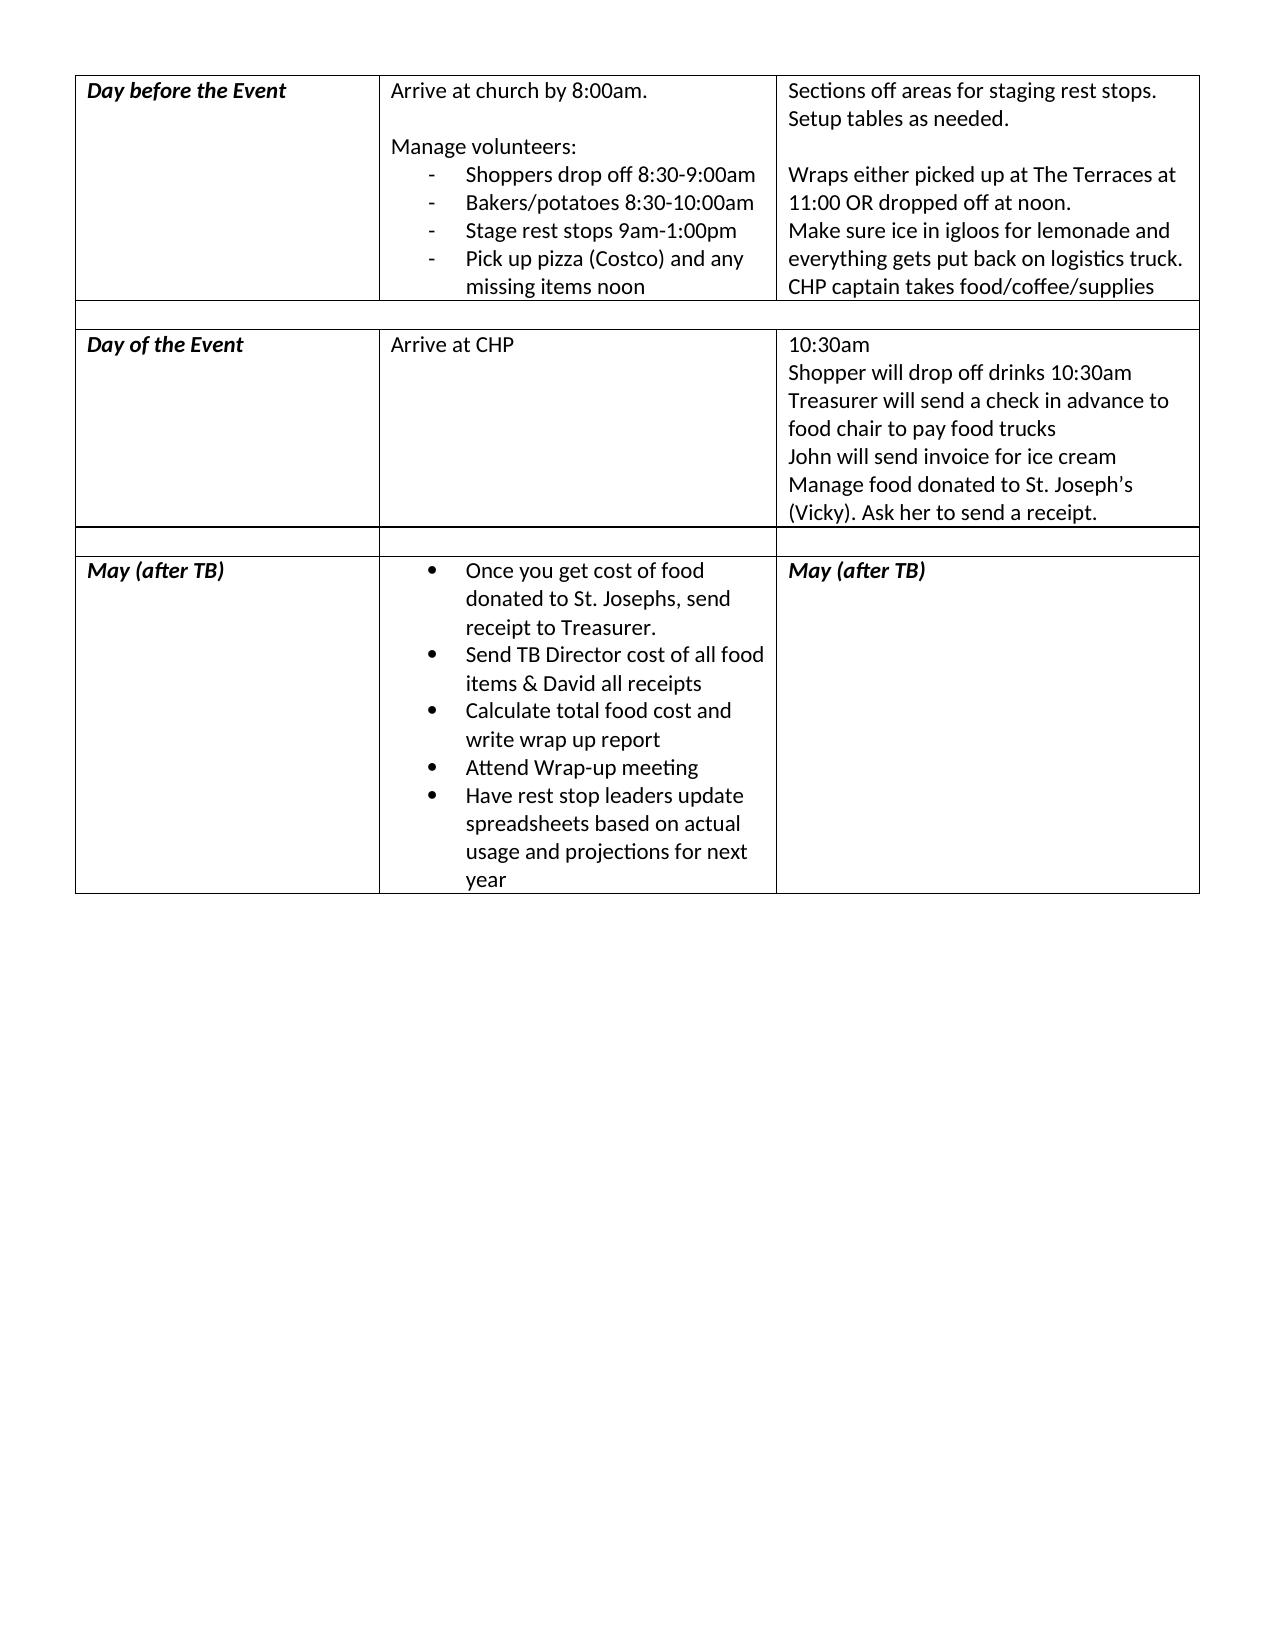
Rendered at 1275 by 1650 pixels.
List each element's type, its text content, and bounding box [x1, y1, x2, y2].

table_cell [380, 528, 776, 556]
table_cell Once you get cost of food donated to St. Josephs, send receipt to Treasurer. Send TB Director cost of all food items & David all receipts Calculate total food cost and write wrap up report Attend Wrap-up meeting Have rest stop leaders update spreadsheets based on actual usage and projections for next year [380, 557, 776, 893]
table_cell 10:30am Shopper will drop off drinks 10:30am Treasurer will send a check in advance to food chair to pay food trucks John will send invoice for ice cream Manage food donated to St. Joseph’s (Vicky). Ask her to send a receipt. [777, 330, 1199, 526]
table_cell May (after TB) [76, 557, 379, 893]
table_cell Arrive at CHP [380, 330, 776, 526]
table_cell Arrive at church by 8:00am. Manage volunteers: Shoppers drop off 8:30-9:00am Bakers/potatoes 8:30-10:00am Stage rest stops 9am-1:00pm Pick up pizza (Costco) and any missing items noon [380, 76, 776, 300]
table_cell Day of the Event [76, 330, 379, 526]
table_cell Day before the Event [76, 76, 379, 300]
table_cell [76, 528, 379, 556]
table_cell May (after TB) [777, 557, 1199, 893]
table_cell [777, 528, 1199, 556]
table_cell Sections off areas for staging rest stops. Setup tables as needed. Wraps either picked up at The Terraces at 11:00 OR dropped off at noon. Make sure ice in igloos for lemonade and everything gets put back on logistics truck. CHP captain takes food/coffee/supplies [777, 76, 1199, 300]
table_cell [76, 301, 1199, 329]
